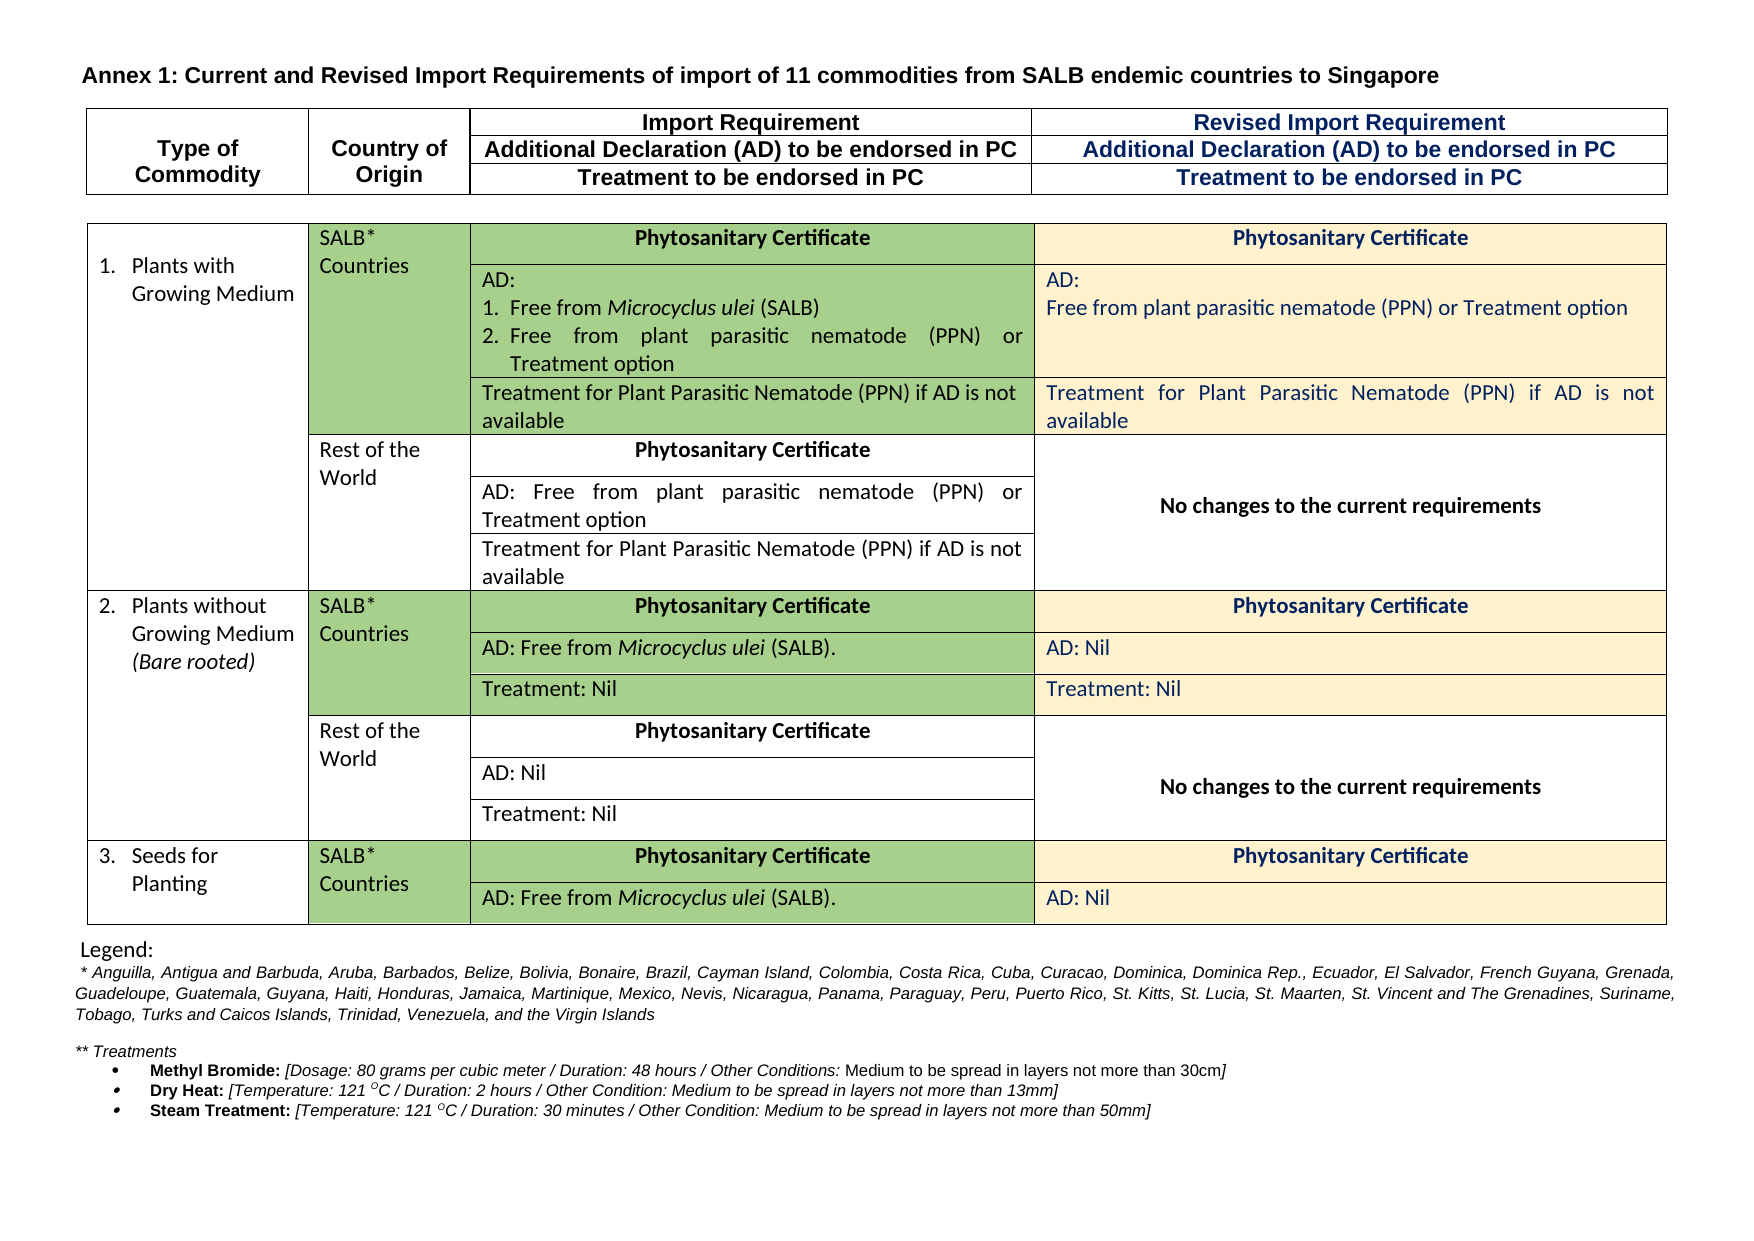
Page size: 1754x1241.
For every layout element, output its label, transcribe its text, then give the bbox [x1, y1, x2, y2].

table_cell Treatment: Nil [471, 675, 1034, 715]
table_cell AD: Nil [1035, 883, 1666, 923]
table_header Phytosanitary Certificate [1035, 224, 1666, 264]
table_cell AD: Free from plant parasitic nematode (PPN) or Treatment option [471, 477, 1034, 533]
table_cell AD: Free from Microcyclus ulei (SALB). [471, 633, 1034, 673]
table_header Plants with Growing Medium [88, 224, 308, 590]
table_cell Phytosanitary Certificate [471, 435, 1034, 476]
table_cell Rest of the World [309, 716, 470, 840]
table_cell Plants without Growing Medium (Bare rooted) [88, 591, 308, 840]
table_cell SALB* Countries [309, 841, 470, 923]
table_cell Phytosanitary Certificate [471, 841, 1034, 882]
table_cell SALB* Countries [309, 591, 470, 715]
table_cell Seeds for Planting (Except Economic Crops) [88, 841, 308, 923]
table_cell Phytosanitary Certificate [1035, 591, 1666, 632]
table_cell Treatment for Plant Parasitic Nematode (PPN) if AD is not available [471, 378, 1034, 434]
table_cell AD: Free from Microcyclus ulei (SALB). [471, 883, 1034, 923]
table_header SALB* Countries [309, 224, 470, 434]
table_cell Treatment: Nil [471, 800, 1034, 840]
table_cell No changes to the current requirements [1035, 435, 1666, 590]
table_header Phytosanitary Certificate [471, 224, 1034, 264]
table_cell Phytosanitary Certificate [471, 591, 1034, 632]
table_cell AD: Nil [471, 758, 1034, 798]
table_cell Phytosanitary Certificate [471, 716, 1034, 757]
table_cell Treatment for Plant Parasitic Nematode (PPN) if AD is not available [1035, 378, 1666, 434]
table_cell AD: Nil [1035, 633, 1666, 673]
table_cell Phytosanitary Certificate [1035, 841, 1666, 882]
table_cell No changes to the current requirements [1035, 716, 1666, 840]
table_cell Rest of the World [309, 435, 470, 590]
table_cell AD: Free from Microcyclus ulei (SALB) Free from plant parasitic nematode (PPN) or Treatment option [471, 265, 1034, 377]
table_cell Treatment for Plant Parasitic Nematode (PPN) if AD is not available [471, 534, 1034, 590]
table_cell Treatment: Nil [1035, 675, 1666, 715]
table_cell AD: Free from plant parasitic nematode (PPN) or Treatment option [1035, 265, 1666, 377]
